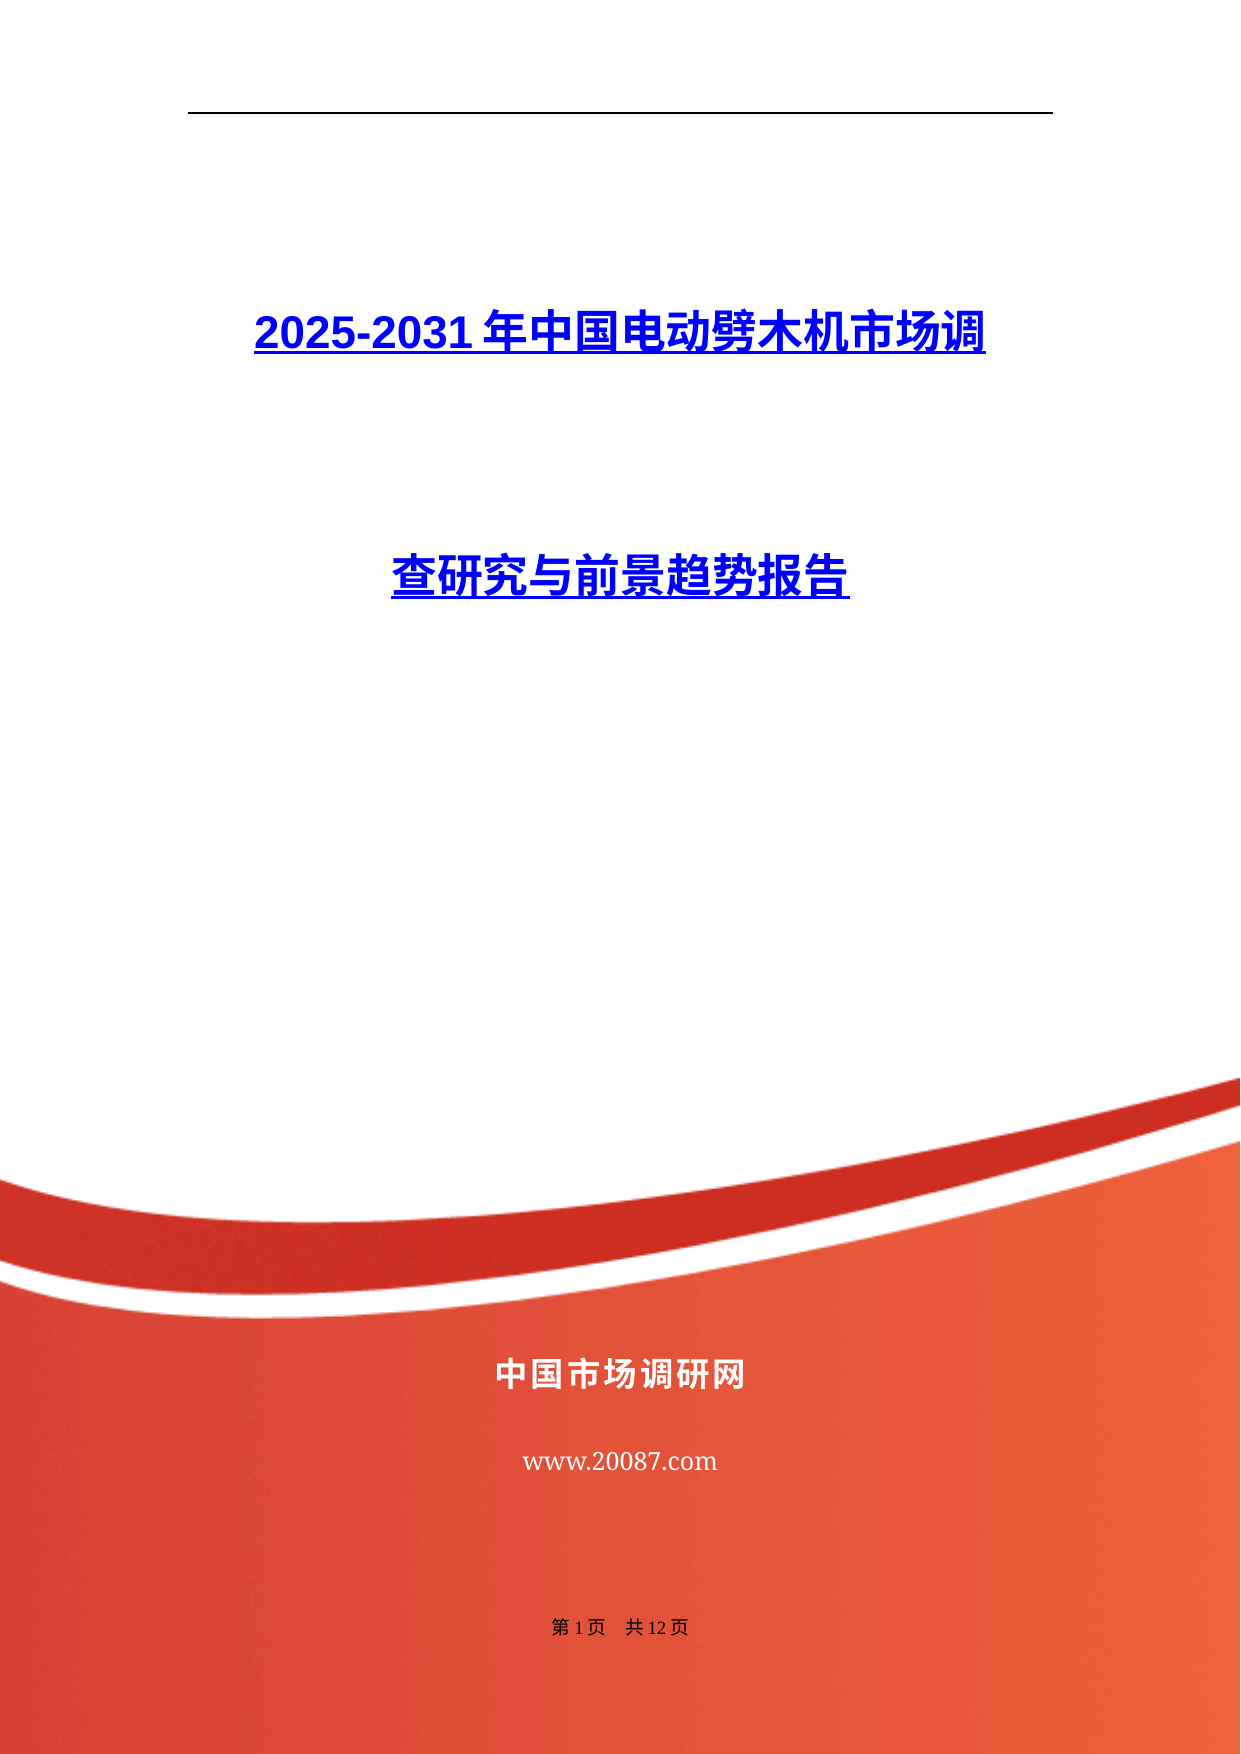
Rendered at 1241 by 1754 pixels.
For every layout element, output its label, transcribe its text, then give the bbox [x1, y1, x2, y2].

table_header 2025-2031年中国电动劈木机市场调查研究与前景趋势报告 [188, 207, 1053, 773]
picture [0, 1006, 1241, 1754]
subtitle 中国市场调研网 [187, 1339, 1053, 1404]
text www.20087.com [187, 1428, 1053, 1493]
